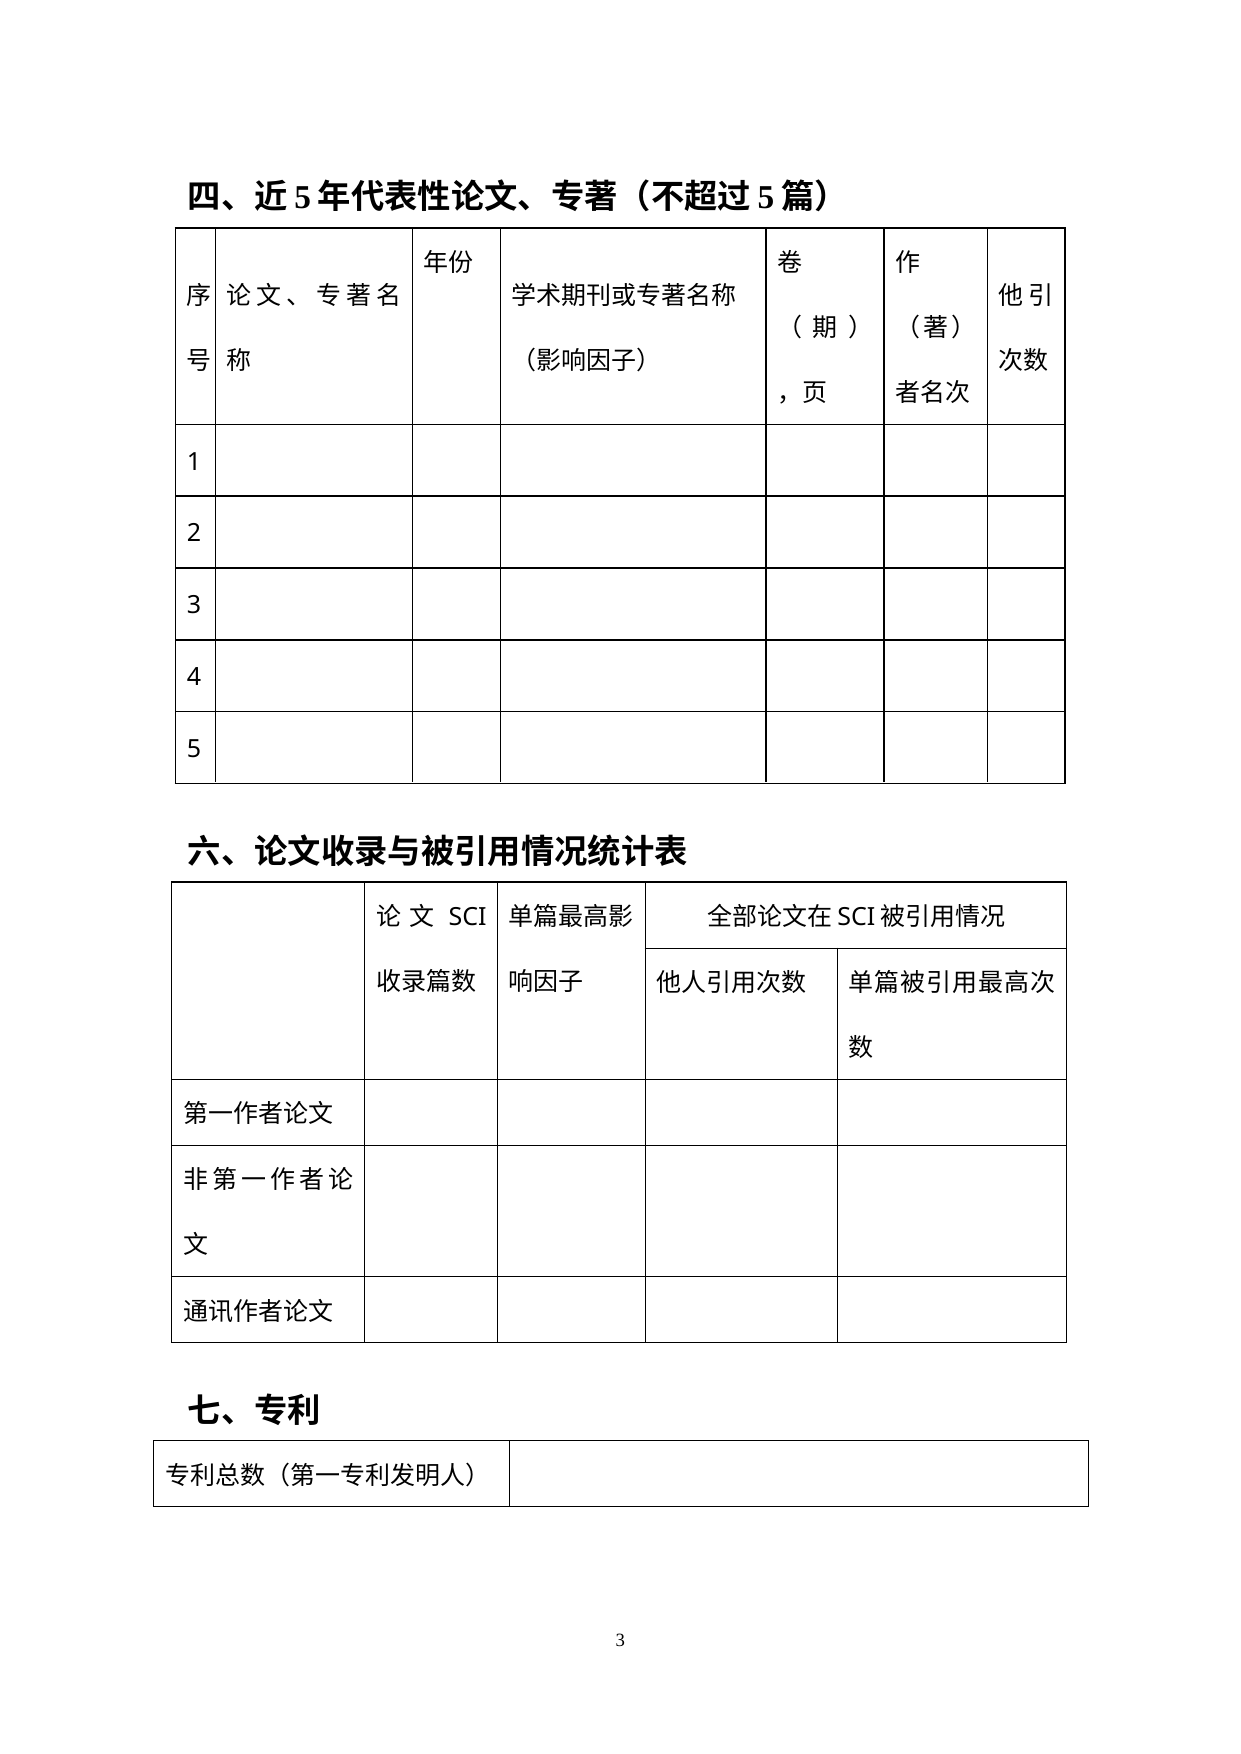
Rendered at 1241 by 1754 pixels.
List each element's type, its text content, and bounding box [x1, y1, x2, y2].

table_cell [767, 569, 883, 639]
table_cell [646, 1080, 837, 1144]
table_cell 通讯作者论文 [172, 1277, 364, 1342]
table_header 单篇最高影响因子 [498, 883, 645, 1078]
table_cell [365, 1080, 497, 1144]
table_cell [216, 641, 412, 711]
text 四、近5年代表性论文、专著（不超过5篇） [187, 162, 1053, 227]
table_cell [501, 425, 765, 495]
table_cell 单篇被引用最高次数 [838, 949, 1066, 1078]
table_cell [365, 1146, 497, 1276]
table_header 作（著）者名次 [885, 229, 987, 423]
table_cell [988, 712, 1064, 782]
table_header 专利总数（第一专利发明人） [154, 1441, 509, 1506]
table_cell [413, 425, 500, 495]
table_cell [413, 497, 500, 567]
table_cell [838, 1277, 1066, 1342]
table_cell 非第一作者论文 [172, 1146, 364, 1276]
table_cell [838, 1080, 1066, 1144]
table_cell [413, 712, 500, 782]
table_header 卷（期），页 [767, 229, 883, 423]
table_cell [646, 1146, 837, 1276]
text 六、论文收录与被引用情况统计表 [187, 816, 1053, 881]
table_cell [885, 425, 987, 495]
table_cell [501, 497, 765, 567]
table_cell [838, 1146, 1066, 1276]
table_header [172, 883, 364, 1078]
table_cell 2 [176, 497, 215, 567]
table_header [510, 1441, 1088, 1506]
table_cell [885, 641, 987, 711]
table_cell 3 [176, 569, 215, 639]
table_cell [988, 425, 1064, 495]
table_header 年份 [413, 229, 500, 423]
table_cell [498, 1080, 645, 1144]
text 七、专利 [187, 1375, 1053, 1440]
table_cell 第一作者论文 [172, 1080, 364, 1144]
table_cell [216, 569, 412, 639]
table_cell [501, 712, 765, 782]
table_cell 4 [176, 641, 215, 711]
table_header 论文、专著名称 [216, 229, 412, 423]
table_cell [885, 712, 987, 782]
table_cell [501, 641, 765, 711]
table_cell [885, 497, 987, 567]
table_cell [767, 712, 883, 782]
table_cell [646, 1277, 837, 1342]
table_cell [988, 569, 1064, 639]
table_cell [498, 1146, 645, 1276]
table_cell [767, 497, 883, 567]
table_cell [498, 1277, 645, 1342]
table_cell [988, 641, 1064, 711]
table_cell [767, 425, 883, 495]
table_cell [413, 569, 500, 639]
table_cell [216, 712, 412, 782]
table_cell 他人引用次数 [646, 949, 837, 1078]
table_cell [216, 497, 412, 567]
table_header 学术期刊或专著名称 （影响因子） [501, 229, 765, 423]
table_header 他引次数 [988, 229, 1064, 423]
table_cell [501, 569, 765, 639]
table_header 全部论文在SCI被引用情况 [646, 883, 1066, 947]
table_cell [413, 641, 500, 711]
table_cell [885, 569, 987, 639]
table_cell 1 [176, 425, 215, 495]
table_cell [365, 1277, 497, 1342]
table_header 论文SCI收录篇数 [365, 883, 497, 1078]
table_cell [216, 425, 412, 495]
table_cell [988, 497, 1064, 567]
table_cell 5 [176, 712, 215, 782]
table_cell [767, 641, 883, 711]
table_header 序号 [176, 229, 215, 423]
